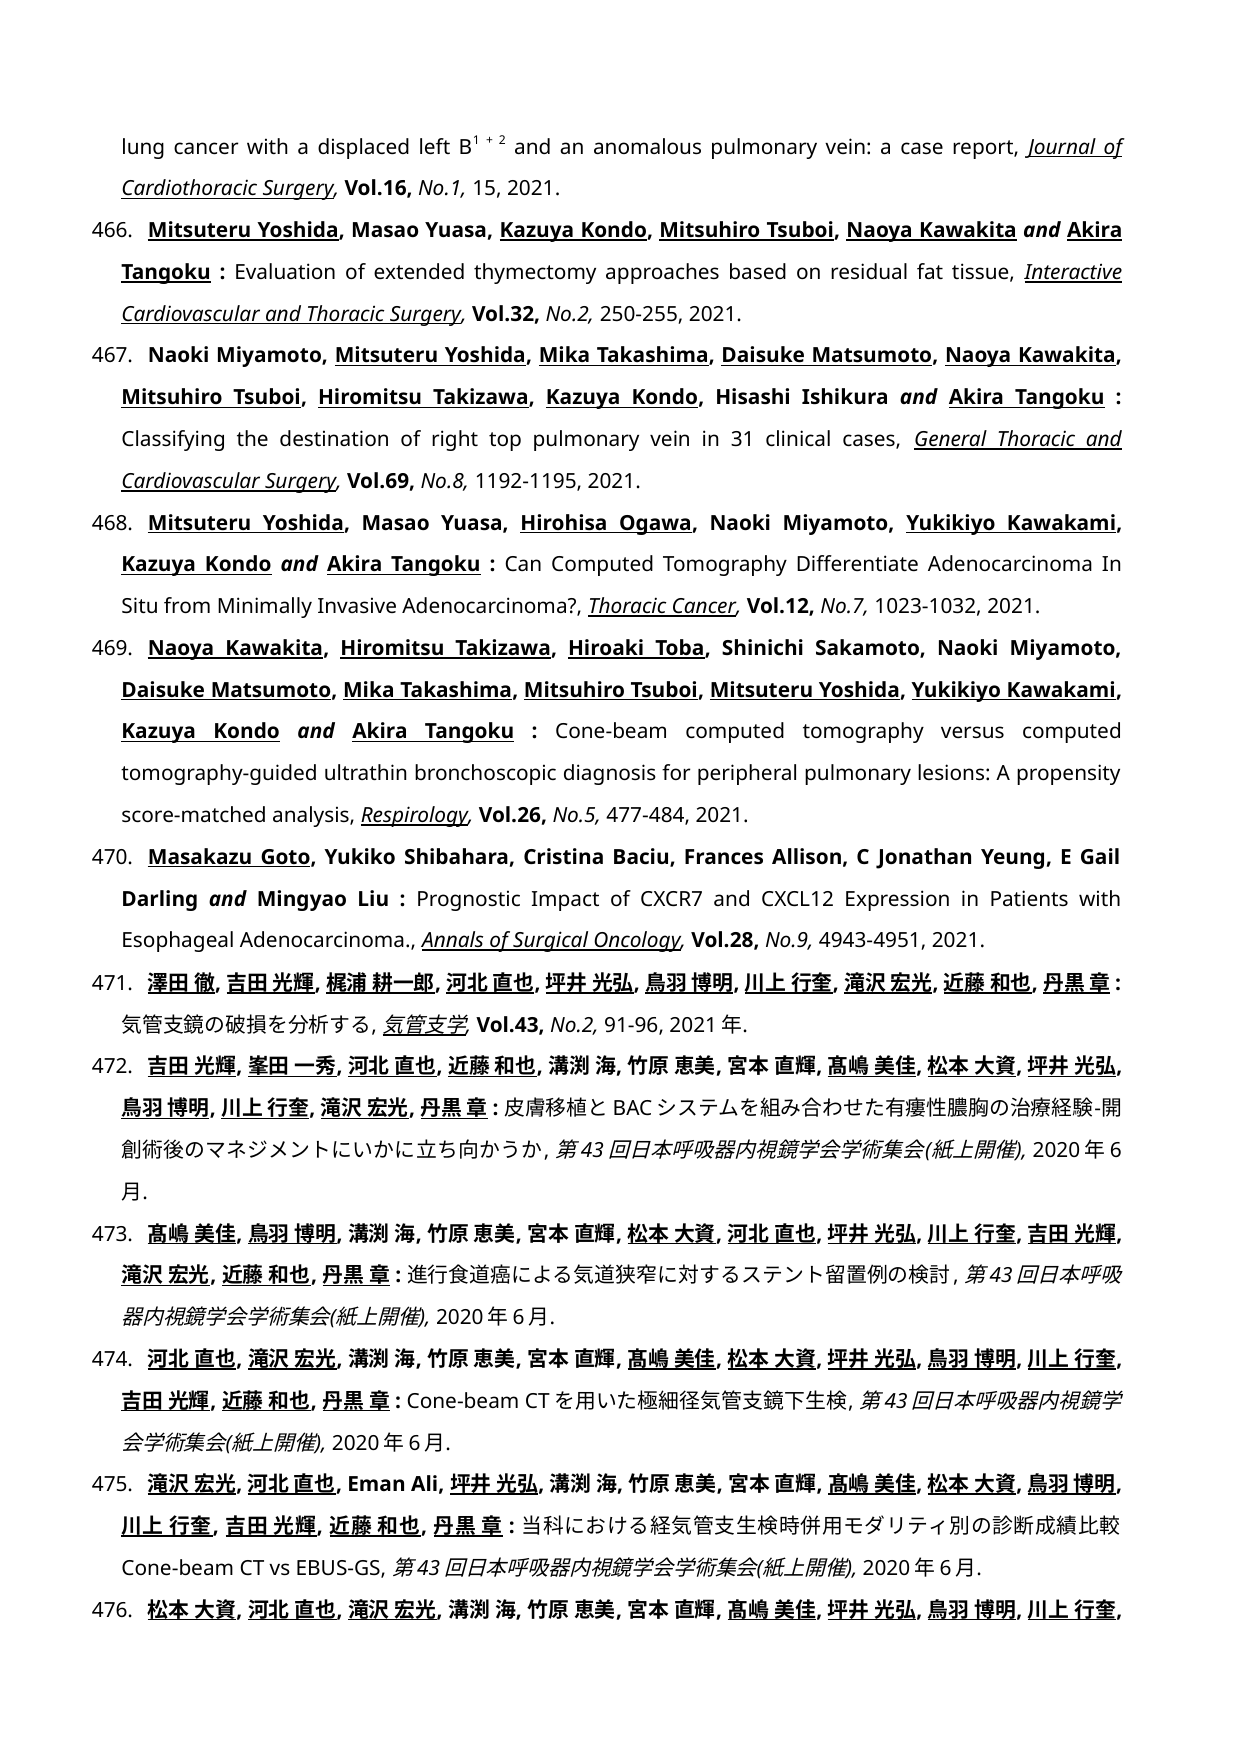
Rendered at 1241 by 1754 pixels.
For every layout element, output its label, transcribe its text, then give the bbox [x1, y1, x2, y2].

list 髙嶋 美佳, 鳥羽 博明, 溝渕 海, 竹原 恵美, 宮本 直輝, 松本 大資, 河北 直也, 坪井 光弘, 川上 行奎, 吉田 光輝, 滝沢 宏光, 近藤 和也, 丹黒 章 : 進行食道癌による気道狭窄に対するステント留置例の検討, 第43回日本呼吸器内視鏡学会学術集会(紙上開催), 2020年6月. [92, 1211, 1122, 1336]
list 澤田 徹, 吉田 光輝, 梶浦 耕一郎, 河北 直也, 坪井 光弘, 鳥羽 博明, 川上 行奎, 滝沢 宏光, 近藤 和也, 丹黒 章 : 気管支鏡の破損を分析する, 気管支学, Vol.43, No.2, 91-96, 2021年. [92, 961, 1122, 1044]
list Naoki Miyamoto, Mitsuteru Yoshida, Mika Takashima, Daisuke Matsumoto, Naoya Kawakita, Mitsuhiro Tsuboi, Hiromitsu Takizawa, Kazuya Kondo, Hisashi Ishikura and Akira Tangoku : Classifying the destination of right top pulmonary vein in 31 clinical cases, General Thoracic and Cardiovascular Surgery, Vol.69, No.8, 1192-1195, 2021. [92, 334, 1122, 501]
list Mitsuteru Yoshida, Masao Yuasa, Kazuya Kondo, Mitsuhiro Tsuboi, Naoya Kawakita and Akira Tangoku : Evaluation of extended thymectomy approaches based on residual fat tissue, Interactive Cardiovascular and Thoracic Surgery, Vol.32, No.2, 250-255, 2021. [92, 209, 1122, 334]
list 吉田 光輝, 峯田 一秀, 河北 直也, 近藤 和也, 溝渕 海, 竹原 恵美, 宮本 直輝, 髙嶋 美佳, 松本 大資, 坪井 光弘, 鳥羽 博明, 川上 行奎, 滝沢 宏光, 丹黒 章 : 皮膚移植とBACシステムを組み合わせた有瘻性膿胸の治療経験-開創術後のマネジメントにいかに立ち向かうか, 第43回日本呼吸器内視鏡学会学術集会(紙上開催), 2020年6月. [92, 1044, 1122, 1211]
list Mitsuteru Yoshida, Masao Yuasa, Hirohisa Ogawa, Naoki Miyamoto, Yukikiyo Kawakami, Kazuya Kondo and Akira Tangoku : Can Computed Tomography Differentiate Adenocarcinoma In Situ from Minimally Invasive Adenocarcinoma?, Thoracic Cancer, Vol.12, No.7, 1023-1032, 2021. [92, 501, 1122, 626]
list 河北 直也, 滝沢 宏光, 溝渕 海, 竹原 恵美, 宮本 直輝, 髙嶋 美佳, 松本 大資, 坪井 光弘, 鳥羽 博明, 川上 行奎, 吉田 光輝, 近藤 和也, 丹黒 章 : Cone-beam CTを用いた極細径気管支鏡下生検, 第43回日本呼吸器内視鏡学会学術集会(紙上開催), 2020年6月. [92, 1336, 1122, 1462]
list Naoya Kawakita, Hiromitsu Takizawa, Hiroaki Toba, Shinichi Sakamoto, Naoki Miyamoto, Daisuke Matsumoto, Mika Takashima, Mitsuhiro Tsuboi, Mitsuteru Yoshida, Yukikiyo Kawakami, Kazuya Kondo and Akira Tangoku : Cone-beam computed tomography versus computed tomography-guided ultrathin bronchoscopic diagnosis for peripheral pulmonary lesions: A propensity score-matched analysis, Respirology, Vol.26, No.5, 477-484, 2021. [92, 626, 1122, 835]
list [92, 1587, 1122, 1629]
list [92, 125, 1122, 209]
list 滝沢 宏光, 河北 直也, Eman Ali, 坪井 光弘, 溝渕 海, 竹原 恵美, 宮本 直輝, 髙嶋 美佳, 松本 大資, 鳥羽 博明, 川上 行奎, 吉田 光輝, 近藤 和也, 丹黒 章 : 当科における経気管支生検時併用モダリティ別の診断成績比較Cone-beam CT vs EBUS-GS, 第43回日本呼吸器内視鏡学会学術集会(紙上開催), 2020年6月. [92, 1462, 1122, 1587]
list Masakazu Goto, Yukiko Shibahara, Cristina Baciu, Frances Allison, C Jonathan Yeung, E Gail Darling and Mingyao Liu : Prognostic Impact of CXCR7 and CXCL12 Expression in Patients with Esophageal Adenocarcinoma., Annals of Surgical Oncology, Vol.28, No.9, 4943-4951, 2021. [92, 835, 1122, 961]
